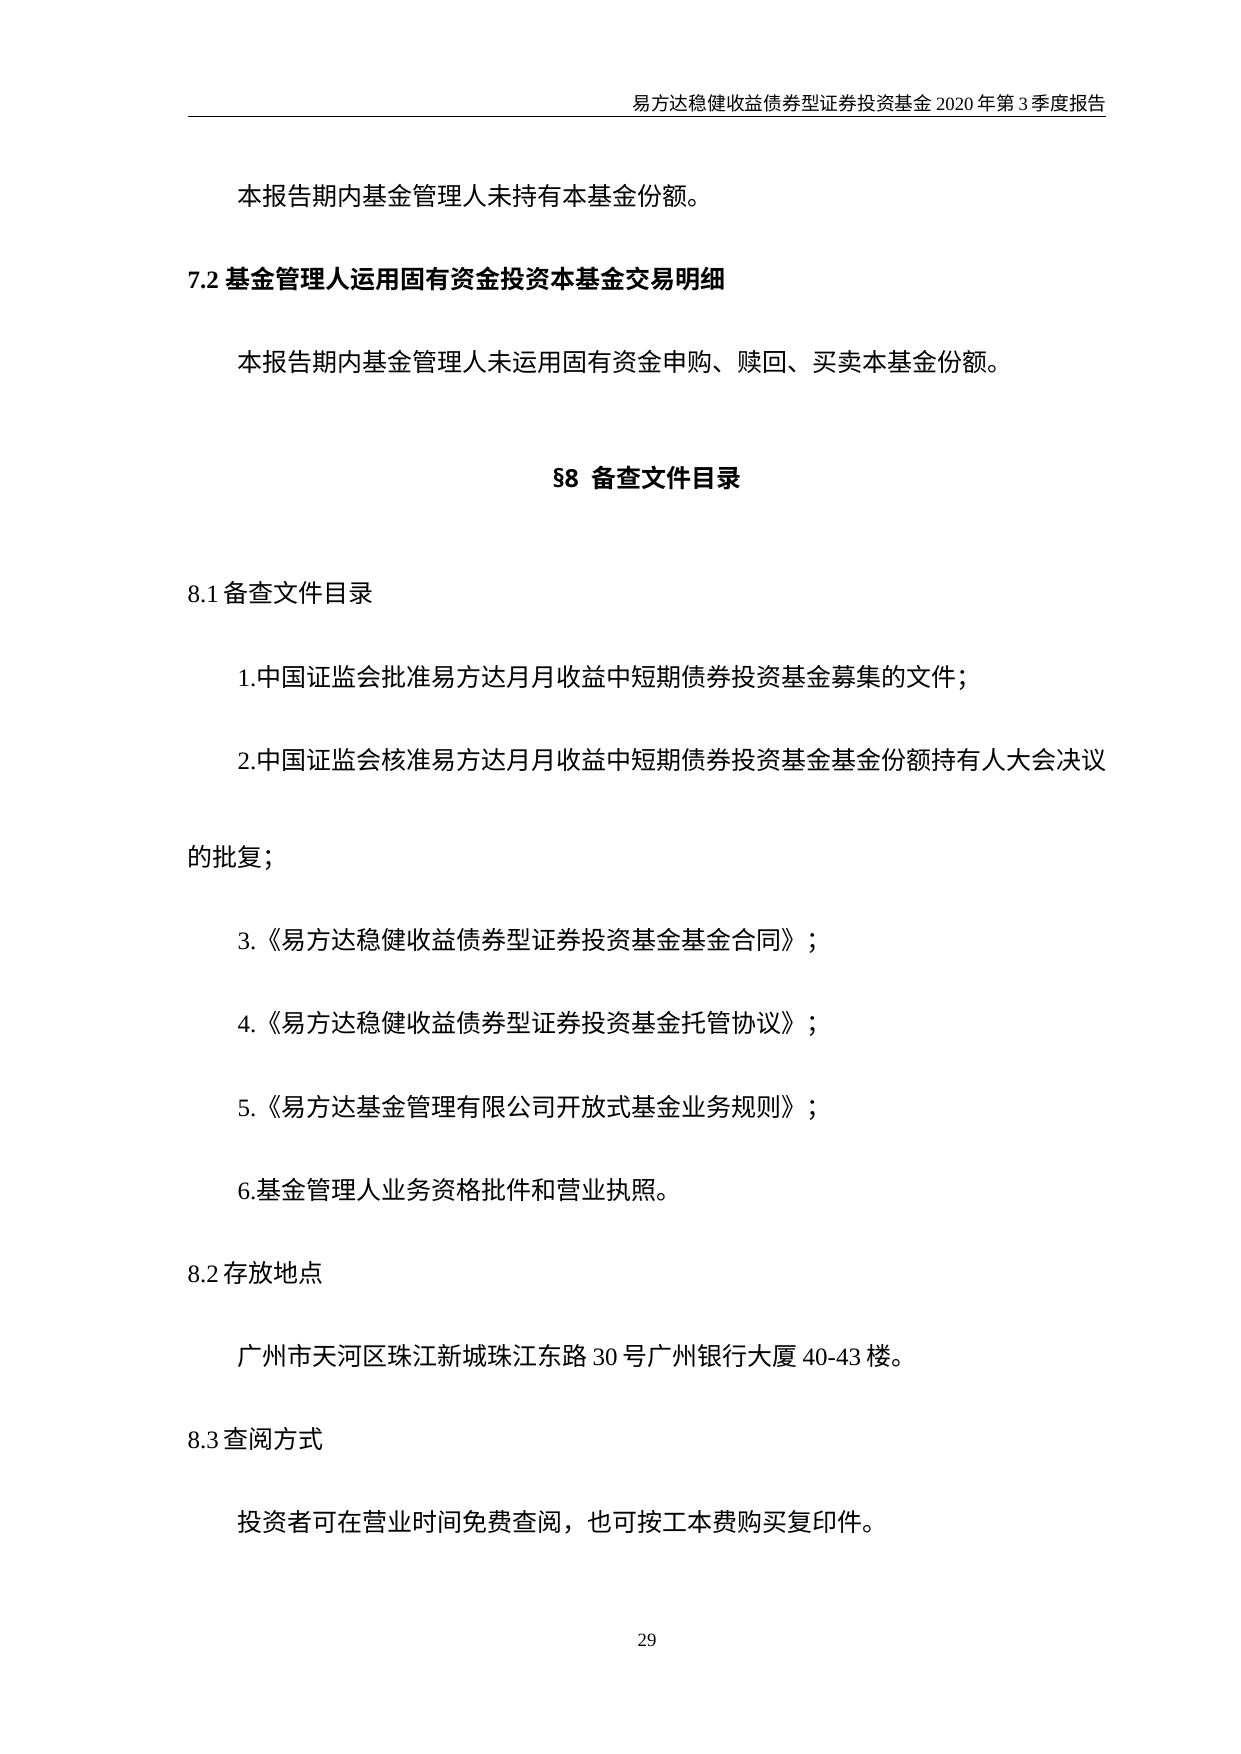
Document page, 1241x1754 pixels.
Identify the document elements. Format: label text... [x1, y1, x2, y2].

text 8.3查阅方式 [187, 1405, 1106, 1470]
text 3.《易方达稳健收益债券型证券投资基金基金合同》； [187, 906, 1106, 971]
text 6.基金管理人业务资格批件和营业执照。 [187, 1156, 1106, 1221]
text 本报告期内基金管理人未运用固有资金申购、赎回、买卖本基金份额。 [187, 328, 1106, 393]
text 7.2 基金管理人运用固有资金投资本基金交易明细 [187, 245, 1106, 310]
text 2.中国证监会核准易方达月月收益中短期债券投资基金基金份额持有人大会决议的批复； [187, 726, 1106, 888]
text 1.中国证监会批准易方达月月收益中短期债券投资基金募集的文件； [187, 643, 1106, 708]
text 5.《易方达基金管理有限公司开放式基金业务规则》； [187, 1073, 1106, 1138]
text 8.2存放地点 [187, 1239, 1106, 1304]
text 投资者可在营业时间免费查阅，也可按工本费购买复印件。 [187, 1488, 1106, 1553]
subtitle §8 备查文件目录 [187, 444, 1106, 509]
text 4.《易方达稳健收益债券型证券投资基金托管协议》； [187, 989, 1106, 1054]
text 广州市天河区珠江新城珠江东路30号广州银行大厦40-43楼。 [187, 1322, 1106, 1387]
text 本报告期内基金管理人未持有本基金份额。 [187, 162, 1106, 227]
text 8.1备查文件目录 [187, 559, 1106, 624]
